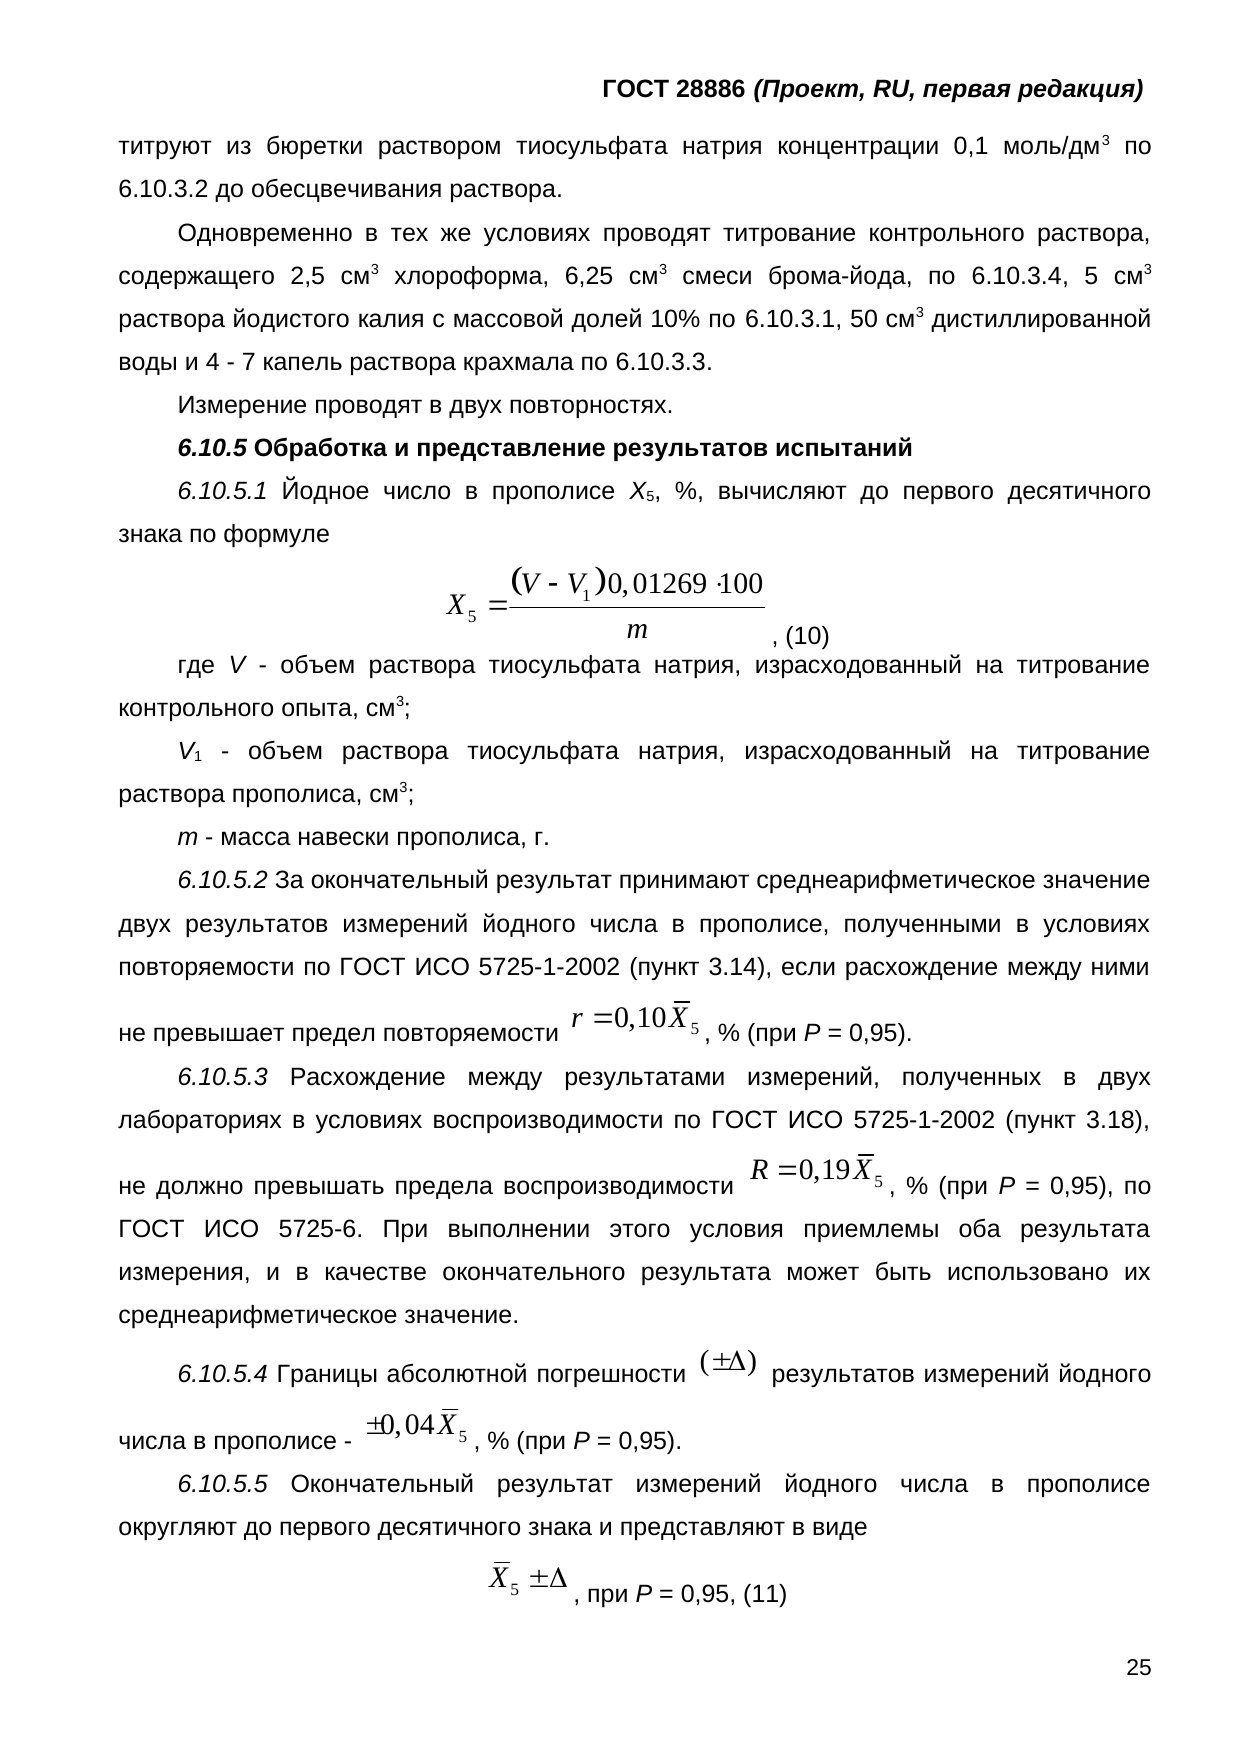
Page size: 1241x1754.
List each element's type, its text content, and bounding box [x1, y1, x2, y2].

text 6.10.5.5 Окончательный результат измерений йодного числа в прополисе округляют до первого десятичного знака и представляют в виде [118, 1469, 1152, 1541]
text 6.10.5.3 Расхождение между результатами измерений, полученных в двух лабораториях в условиях воспроизводимости по ГОСТ ИСО 5725-1-2002 (пункт 3.18), не должно превышать предела воспроизводимости , % (при P = 0,95), по ГОСТ ИСО 5725-6. При выполнении этого условия приемлемы оба результата измерения, и в качестве окончательного результата может быть использовано их среднеарифметическое значение. [118, 1061, 1152, 1329]
text V1 - объем раствора тиосульфата натрия, израсходованный на титрование раствора прополиса, см3; [118, 736, 1152, 808]
text , (10) [118, 563, 1152, 650]
text 6.10.5 Обработка и представление результатов испытаний [118, 433, 1152, 462]
text 6.10.5.1 Йодное число в прополисе X5, %, вычисляют до первого десятичного знака по формуле [118, 476, 1152, 548]
text 6.10.5.2 За окончательный результат принимают среднеарифметическое значение двух результатов измерений йодного числа в прополисе, полученными в условиях повторяемости по ГОСТ ИСО 5725-1-2002 (пункт 3.14), если расхождение между ними не превышает предел повторяемости , % (при P = 0,95). [118, 866, 1152, 1047]
text m - масса навески прополиса, г. [118, 822, 1152, 851]
text Измерение проводят в двух повторностях. [118, 390, 1152, 419]
text , при P = 0,95, (11) [118, 1555, 1152, 1608]
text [118, 131, 1152, 203]
text где V - объем раствора тиосульфата натрия, израсходованный на титрование контрольного опыта, см3; [118, 650, 1152, 722]
text Одновременно в тех же условиях проводят титрование контрольного раствора, содержащего 2,5 см3 хлороформа, 6,25 см3 смеси брома-йода, по 6.10.3.4, 5 см3 раствора йодистого калия с массовой долей 10% по 6.10.3.1, 50 см3 дистиллированной воды и 4 - 7 капель раствора крахмала по 6.10.3.3. [118, 218, 1152, 376]
text 6.10.5.4 Границы абсолютной погрешности результатов измерений йодного числа в прополисе - , % (при P = 0,95). [118, 1344, 1152, 1454]
